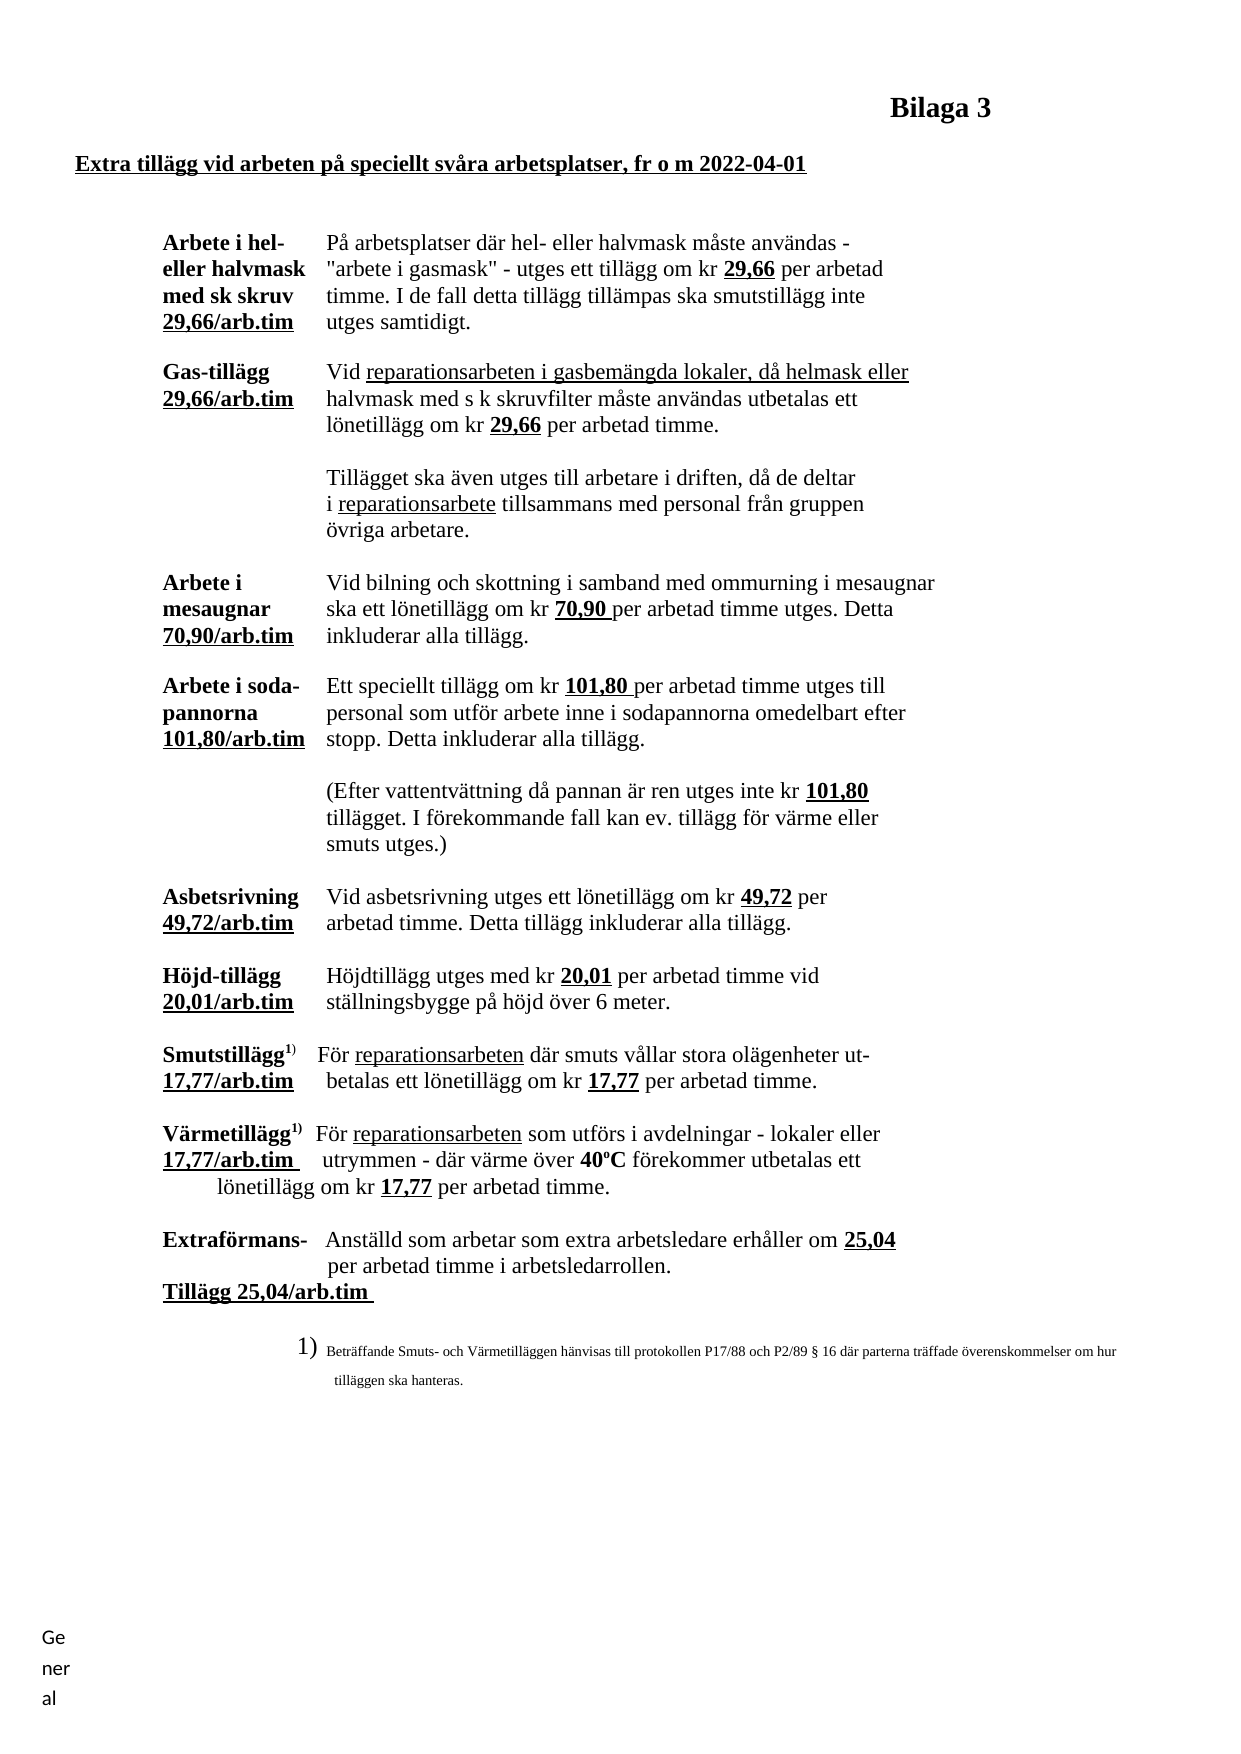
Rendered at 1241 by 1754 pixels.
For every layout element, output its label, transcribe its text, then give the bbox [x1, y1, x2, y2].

text Höjd-tillägg Höjdtillägg utges med kr 20,01 per arbetad timme vid [75, 962, 1165, 988]
text med sk skruv timme. I de fall detta tillägg tillämpas ska smutstillägg inte [75, 282, 1165, 308]
text Arbete i hel- På arbetsplatser där hel- eller halvmask måste användas - [75, 229, 1165, 255]
text Arbete i soda- Ett speciellt tillägg om kr 101,80 per arbetad timme utges till [75, 672, 1165, 698]
text Bilaga 3 [75, 90, 1165, 123]
text Värmetillägg1) För reparationsarbeten som utförs i avdelningar - lokaler eller [75, 1120, 1165, 1147]
text pannorna personal som utför arbete inne i sodapannorna omedelbart efter [75, 698, 1165, 725]
text tillägget. I förekommande fall kan ev. tillägg för värme eller [75, 804, 1165, 830]
text 49,72/arb.tim arbetad timme. Detta tillägg inkluderar alla tillägg. [75, 909, 1165, 936]
text Smutstillägg1) För reparationsarbeten där smuts vållar stora olägenheter ut- [75, 1041, 1165, 1067]
text (Efter vattentvättning då pannan är ren utges inte kr 101,80 [75, 778, 1165, 804]
text 101,80/arb.tim stopp. Detta inkluderar alla tillägg. [75, 725, 1165, 751]
text Asbetsrivning Vid asbetsrivning utges ett lönetillägg om kr 49,72 per [75, 883, 1165, 909]
text Extraförmans- Anställd som arbetar som extra arbetsledare erhåller om 25,04 [75, 1226, 1165, 1252]
text 29,66/arb.tim utges samtidigt. [75, 308, 1165, 334]
text övriga arbetare. [75, 516, 1165, 543]
text 70,90/arb.tim inkluderar alla tillägg. [75, 622, 1165, 648]
text Tillägget ska även utges till arbetare i driften, då de deltar [75, 464, 1165, 490]
list Beträffande Smuts- och Värmetilläggen hänvisas till protokollen P17/88 och P2/89 § 16 där parterna träffade överenskommelser om hur tilläggen ska hanteras. [297, 1331, 1165, 1388]
text Extra tillägg vid arbeten på speciellt svåra arbetsplatser, fr o m 2022-04-01 [75, 150, 1165, 176]
text per arbetad timme i arbetsledarrollen. [75, 1252, 1165, 1278]
text Arbete i Vid bilning och skottning i samband med ommurning i mesaugnar [75, 569, 1165, 596]
text smuts utges.) [75, 830, 1165, 857]
text 17,77/arb.tim utrymmen - där värme över 40oC förekommer utbetalas ett lönetillägg om kr 17,77 per arbetad timme. [75, 1147, 1165, 1199]
text 20,01/arb.tim ställningsbygge på höjd över . [75, 988, 1165, 1015]
text 29,66/arb.tim halvmask med s k skruvfilter måste användas utbetalas ett [75, 385, 1165, 411]
text eller halvmask "arbete i gasmask" - utges ett tillägg om kr 29,66 per arbetad [75, 255, 1165, 282]
text Gas-tillägg Vid reparationsarbeten i gasbemängda lokaler, då helmask eller [75, 358, 1165, 385]
text i reparationsarbete tillsammans med personal från gruppen [75, 490, 1165, 516]
text lönetillägg om kr 29,66 per arbetad timme. [75, 411, 1165, 437]
text 17,77/arb.tim betalas ett lönetillägg om kr 17,77 per arbetad timme. [75, 1067, 1165, 1094]
text mesaugnar ska ett lönetillägg om kr 70,90 per arbetad timme utges. Detta [75, 596, 1165, 622]
text Tillägg 25,04/arb.tim [75, 1278, 1165, 1305]
